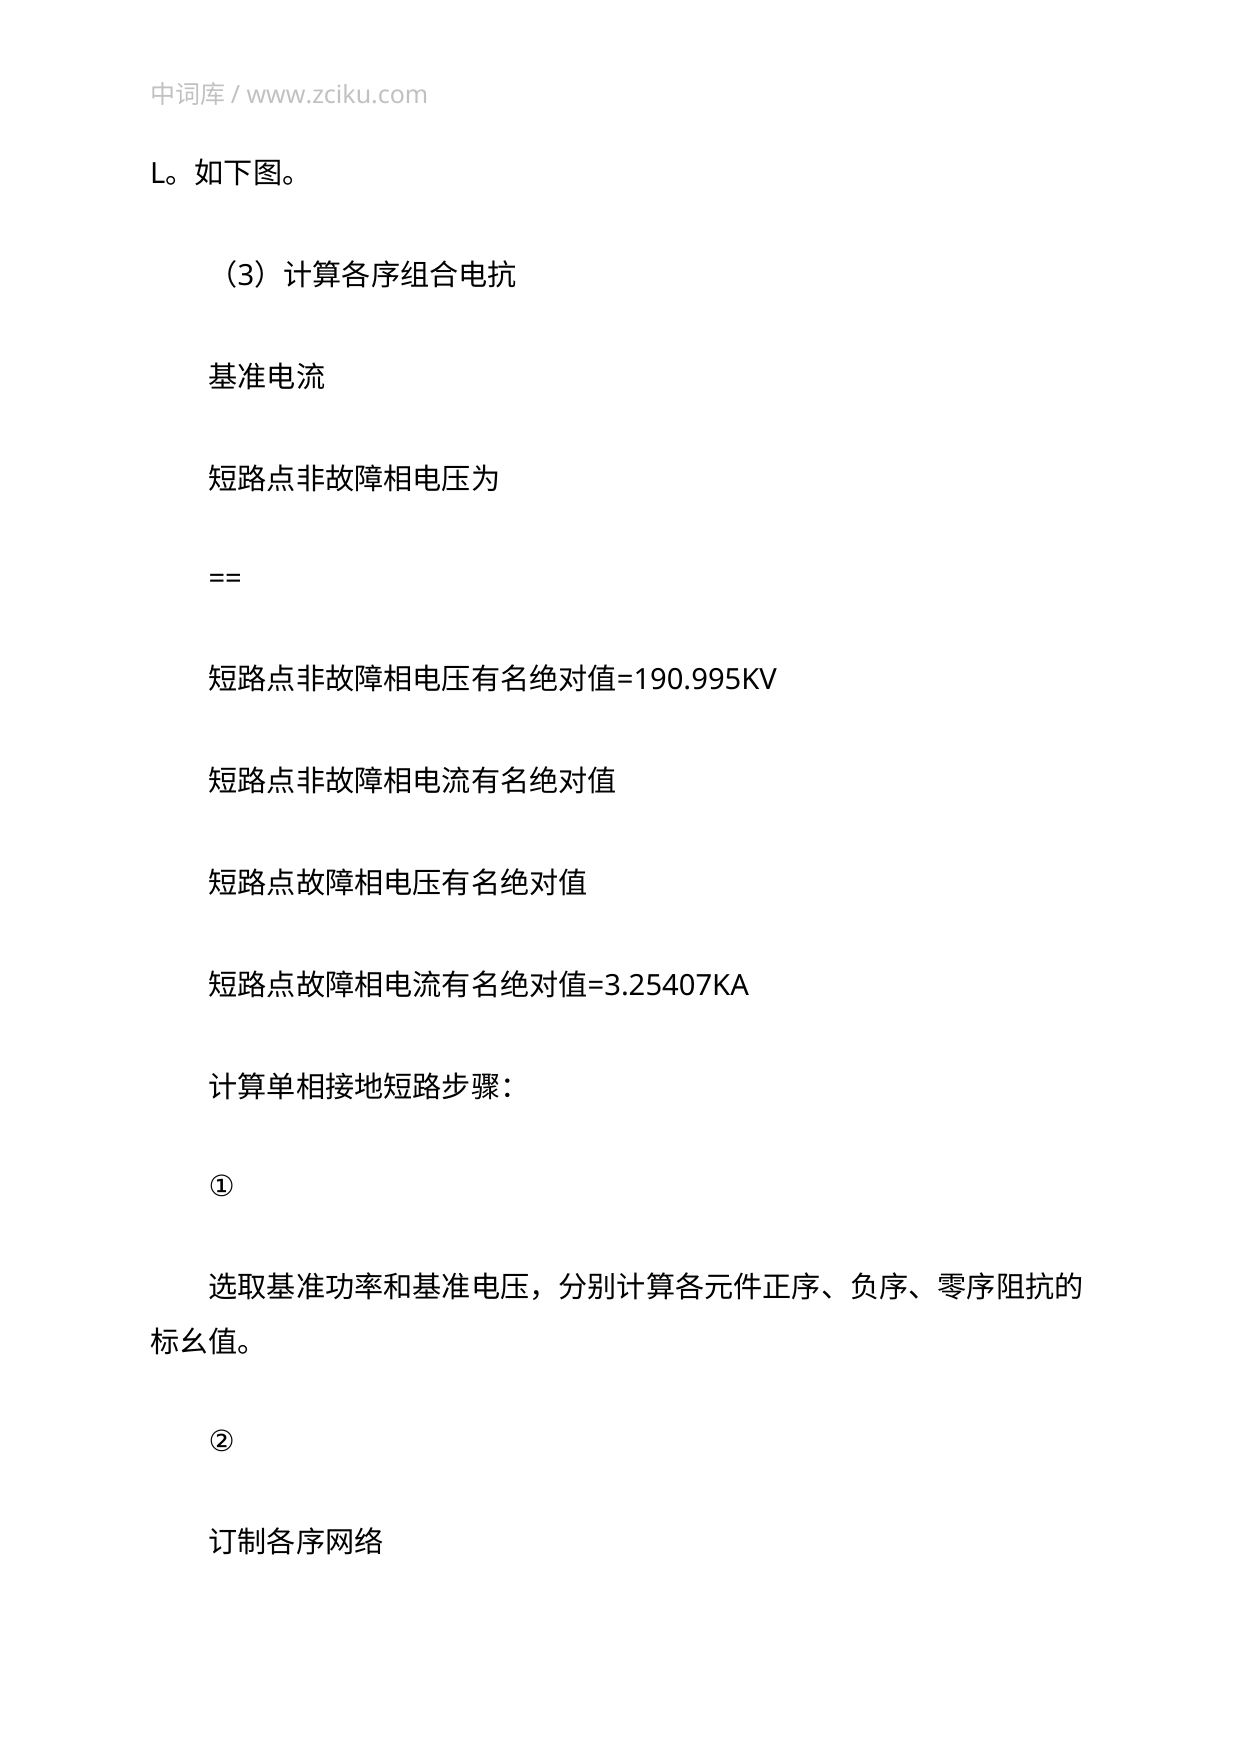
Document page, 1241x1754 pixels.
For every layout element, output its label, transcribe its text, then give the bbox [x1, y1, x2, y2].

text （3）计算各序组合电抗 [150, 252, 1090, 294]
text ② [150, 1420, 1090, 1460]
text 短路点非故障相电压为 [150, 456, 1090, 498]
text == [150, 557, 1090, 597]
text 选取基准功率和基准电压，分别计算各元件正序、负序、零序阻抗的标幺值。 [150, 1264, 1090, 1361]
text 短路点非故障相电流有名绝对值 [150, 758, 1090, 800]
text 短路点非故障相电压有名绝对值=190.995KV [150, 656, 1090, 698]
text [150, 150, 1090, 192]
text 计算单相接地短路步骤： [150, 1063, 1090, 1106]
text 订制各序网络 [150, 1519, 1090, 1561]
text 短路点故障相电压有名绝对值 [150, 860, 1090, 902]
text ① [150, 1165, 1090, 1205]
text 基准电流 [150, 354, 1090, 396]
text 短路点故障相电流有名绝对值=3.25407KA [150, 961, 1090, 1004]
